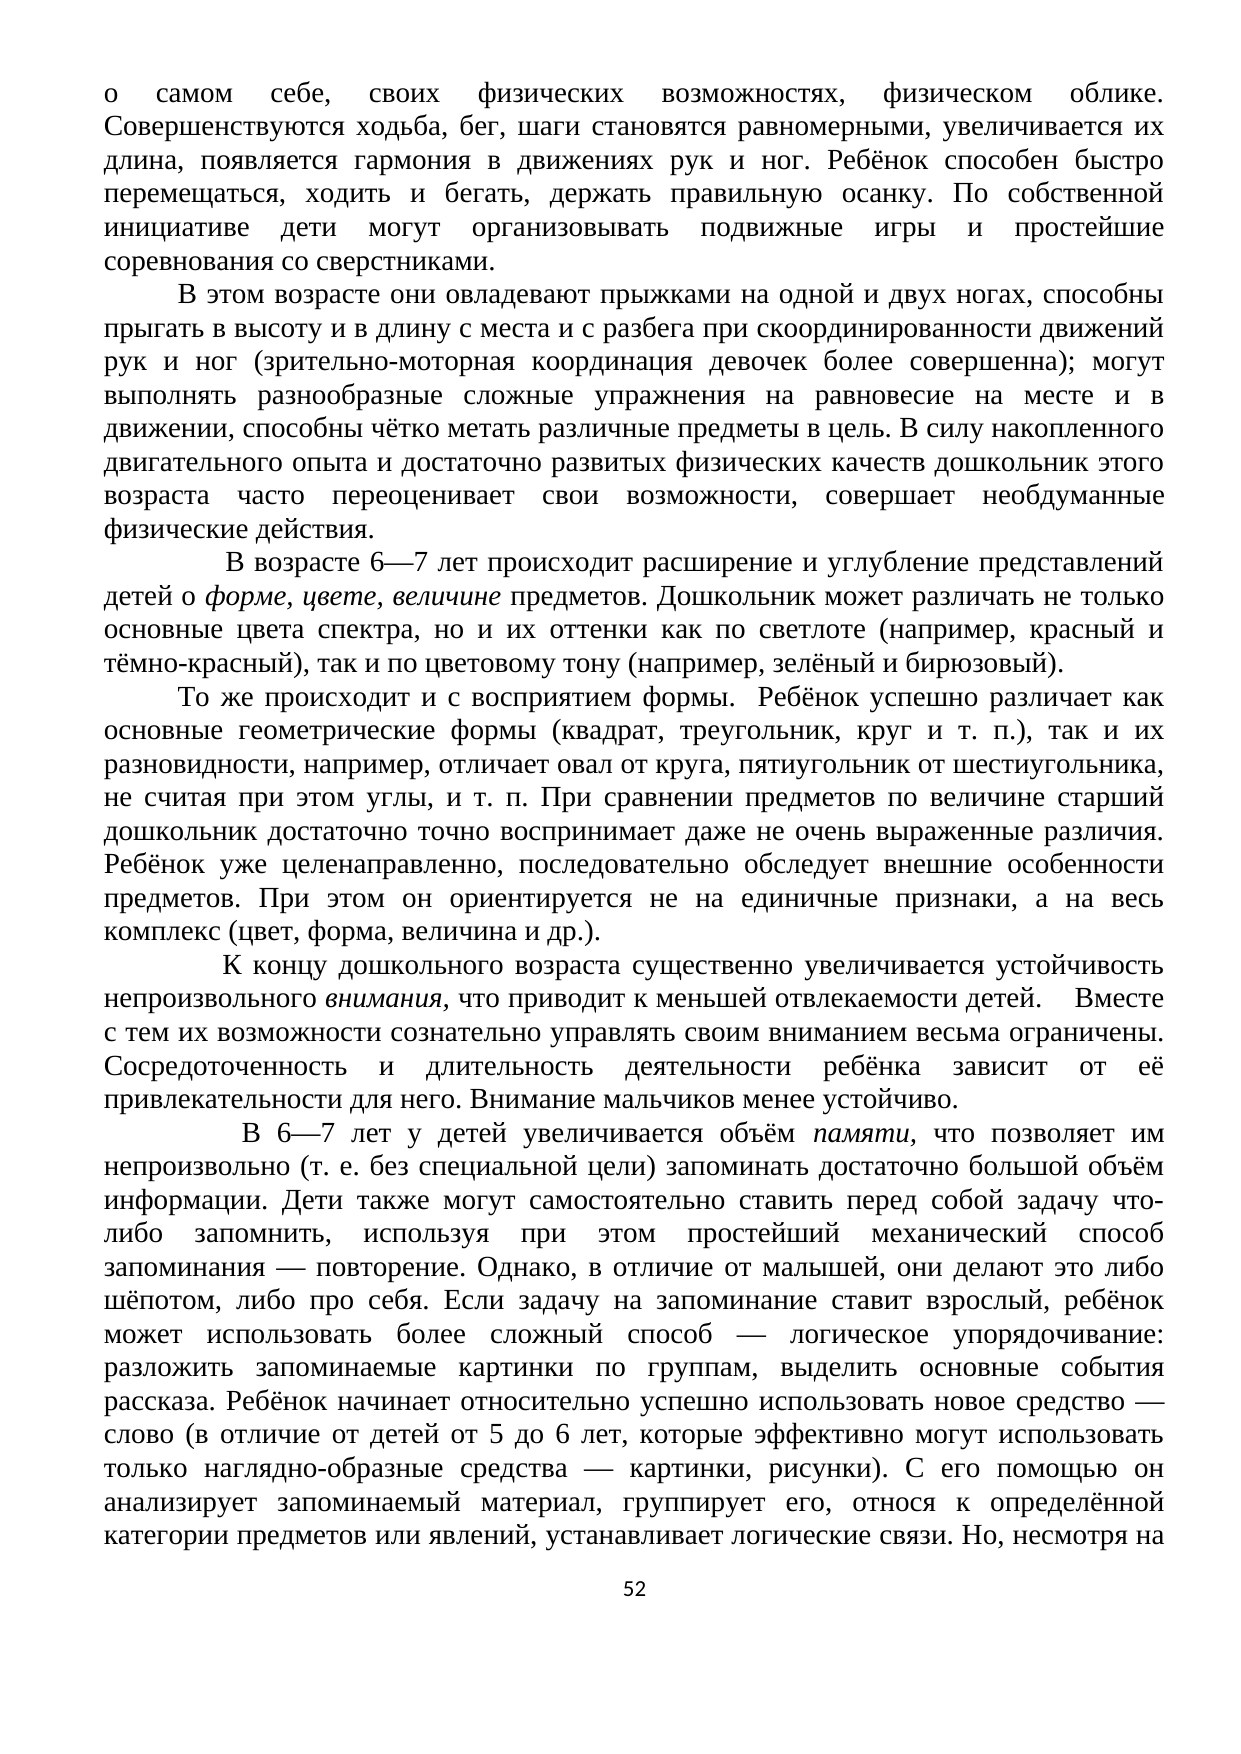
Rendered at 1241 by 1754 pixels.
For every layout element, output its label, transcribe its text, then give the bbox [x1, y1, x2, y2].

text В возрасте 6—7 лет происходит расширение и углубление представлений детей о форме, цвете, величине предметов. Дошкольник может различать не только основные цвета спектра, но и их оттенки как по светлоте (например, красный и тёмно-красный), так и по цветовому тону (например, зелёный и бирюзовый). [103, 544, 1165, 679]
text То же происходит и с восприятием формы. Ребёнок успешно различает как основные геометрические формы (квадрат, треугольник, круг и т. п.), так и их разновидности, например, отличает овал от круга, пятиугольник от шестиугольника, не считая при этом углы, и т. п. При сравнении предметов по величине старший дошкольник достаточно точно воспринимает даже не очень выраженные различия. Ребёнок уже целенаправленно, последовательно обследует внешние особенности предметов. При этом он ориентируется не на единичные признаки, а на весь комплекс (цвет, форма, величина и др.). [103, 679, 1165, 947]
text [103, 75, 1165, 276]
text К концу дошкольного возраста существенно увеличивается устойчивость непроизвольного внимания, что приводит к меньшей отвлекаемости детей. Вместе с тем их возможности сознательно управлять своим вниманием весьма ограничены. Сосредоточенность и длительность деятельности ребёнка зависит от её привлекательности для него. Внимание мальчиков менее устойчиво. [103, 947, 1165, 1115]
text В этом возрасте они овладевают прыжками на одной и двух ногах, способны прыгать в высоту и в длину с места и с разбега при скоординированности движений рук и ног (зрительно-моторная координация девочек более совершенна); могут выполнять разнообразные сложные упражнения на равновесие на месте и в движении, способны чётко метать различные предметы в цель. В силу накопленного двигательного опыта и достаточно развитых физических качеств дошкольник этого возраста часто переоценивает свои возможности, совершает необдуманные физические действия. [103, 276, 1165, 544]
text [103, 1115, 1165, 1551]
